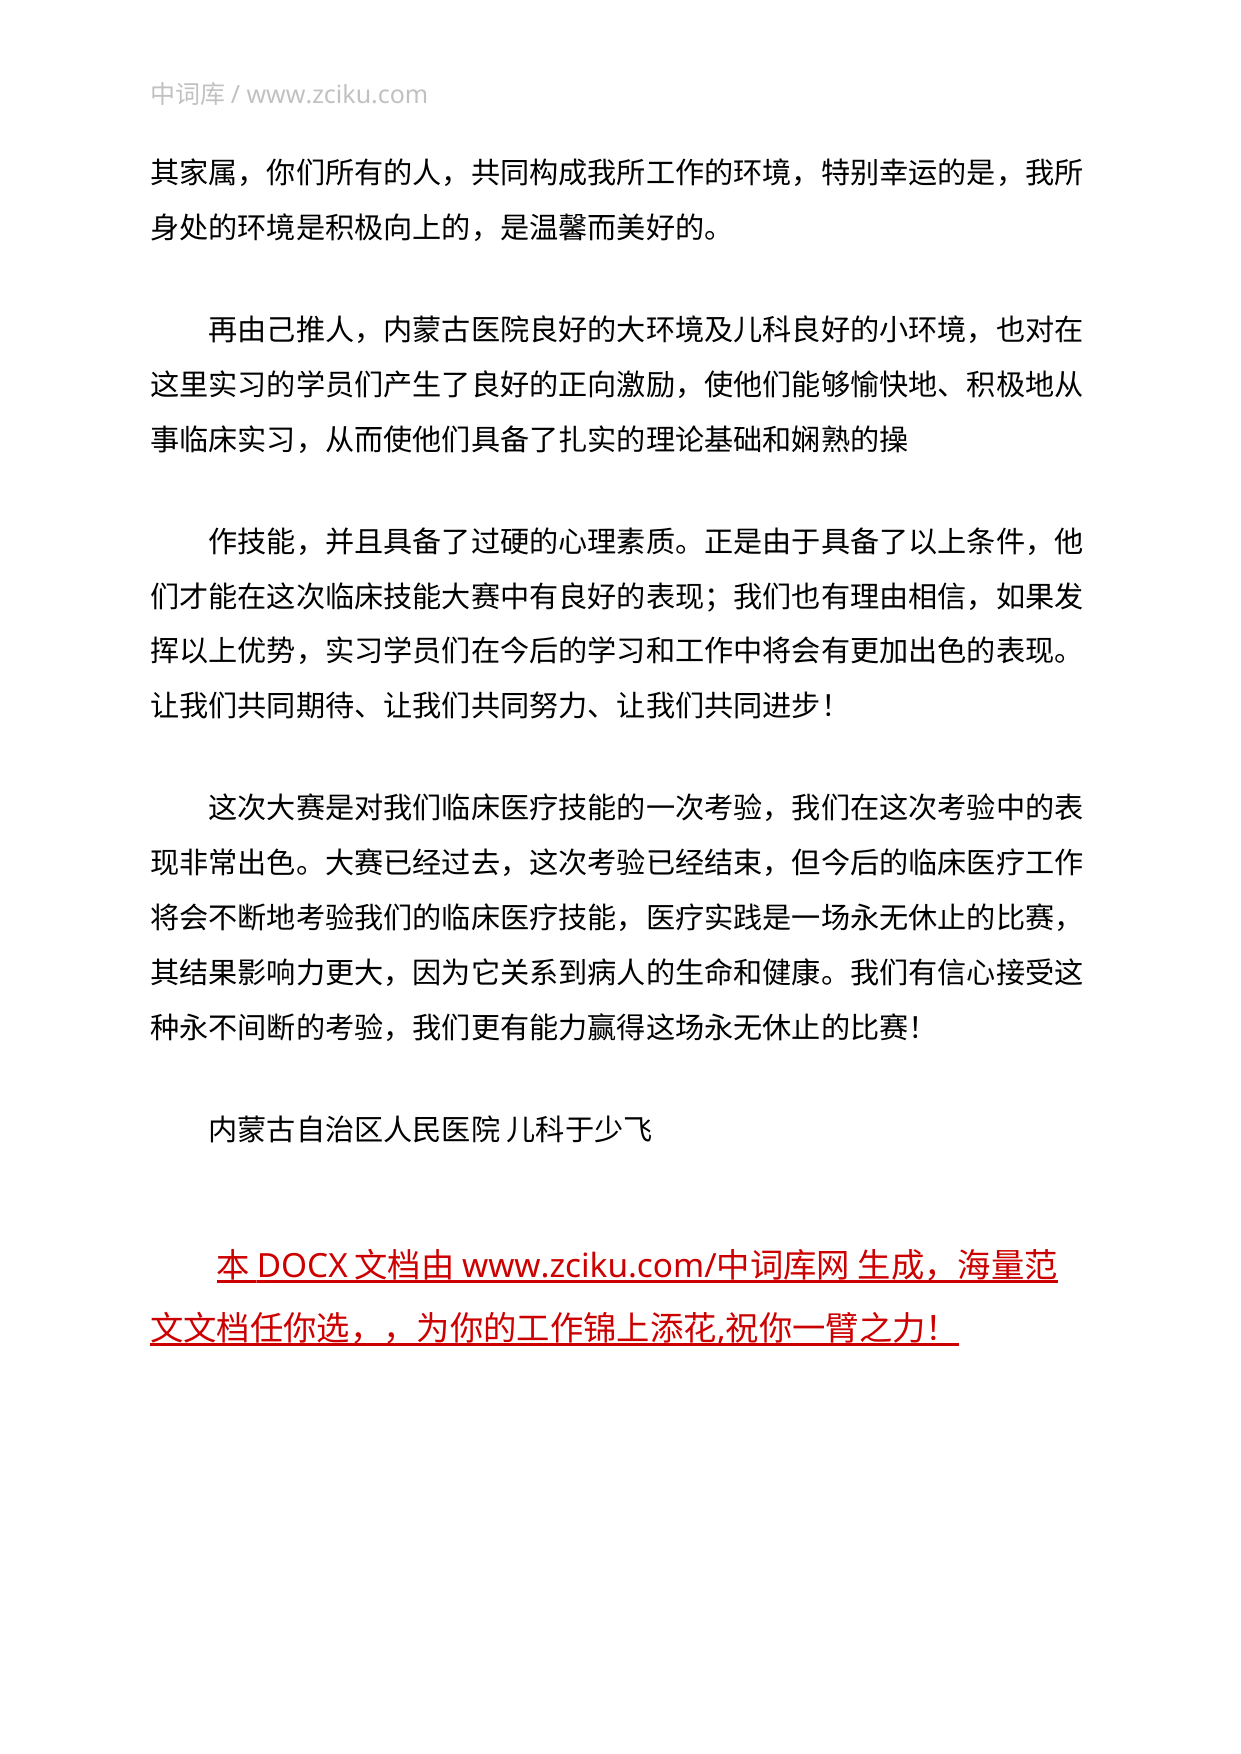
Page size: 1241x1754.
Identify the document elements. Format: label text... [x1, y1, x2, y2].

text 再由己推人，内蒙古医院良好的大环境及儿科良好的小环境，也对在这里实习的学员们产生了良好的正向激励，使他们能够愉快地、积极地从事临床实习，从而使他们具备了扎实的理论基础和娴熟的操 [150, 307, 1090, 459]
text 这次大赛是对我们临床医疗技能的一次考验，我们在这次考验中的表现非常出色。大赛已经过去，这次考验已经结束，但今后的临床医疗工作将会不断地考验我们的临床医疗技能，医疗实践是一场永无休止的比赛，其结果影响力更大，因为它关系到病人的生命和健康。我们有信心接受这种永不间断的考验，我们更有能力赢得这场永无休止的比赛！ [150, 785, 1090, 1047]
text 本DOCX文档由 www.zciku.com/中词库网 生成，海量范文文档任你选，，为你的工作锦上添花,祝你一臂之力！ [150, 1239, 1090, 1350]
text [150, 150, 1090, 247]
text 作技能，并且具备了过硬的心理素质。正是由于具备了以上条件，他们才能在这次临床技能大赛中有良好的表现；我们也有理由相信，如果发挥以上优势，实习学员们在今后的学习和工作中将会有更加出色的表现。让我们共同期待、让我们共同努力、让我们共同进步！ [150, 518, 1090, 725]
text 内蒙古自治区人民医院 儿科于少飞 [150, 1106, 1090, 1148]
